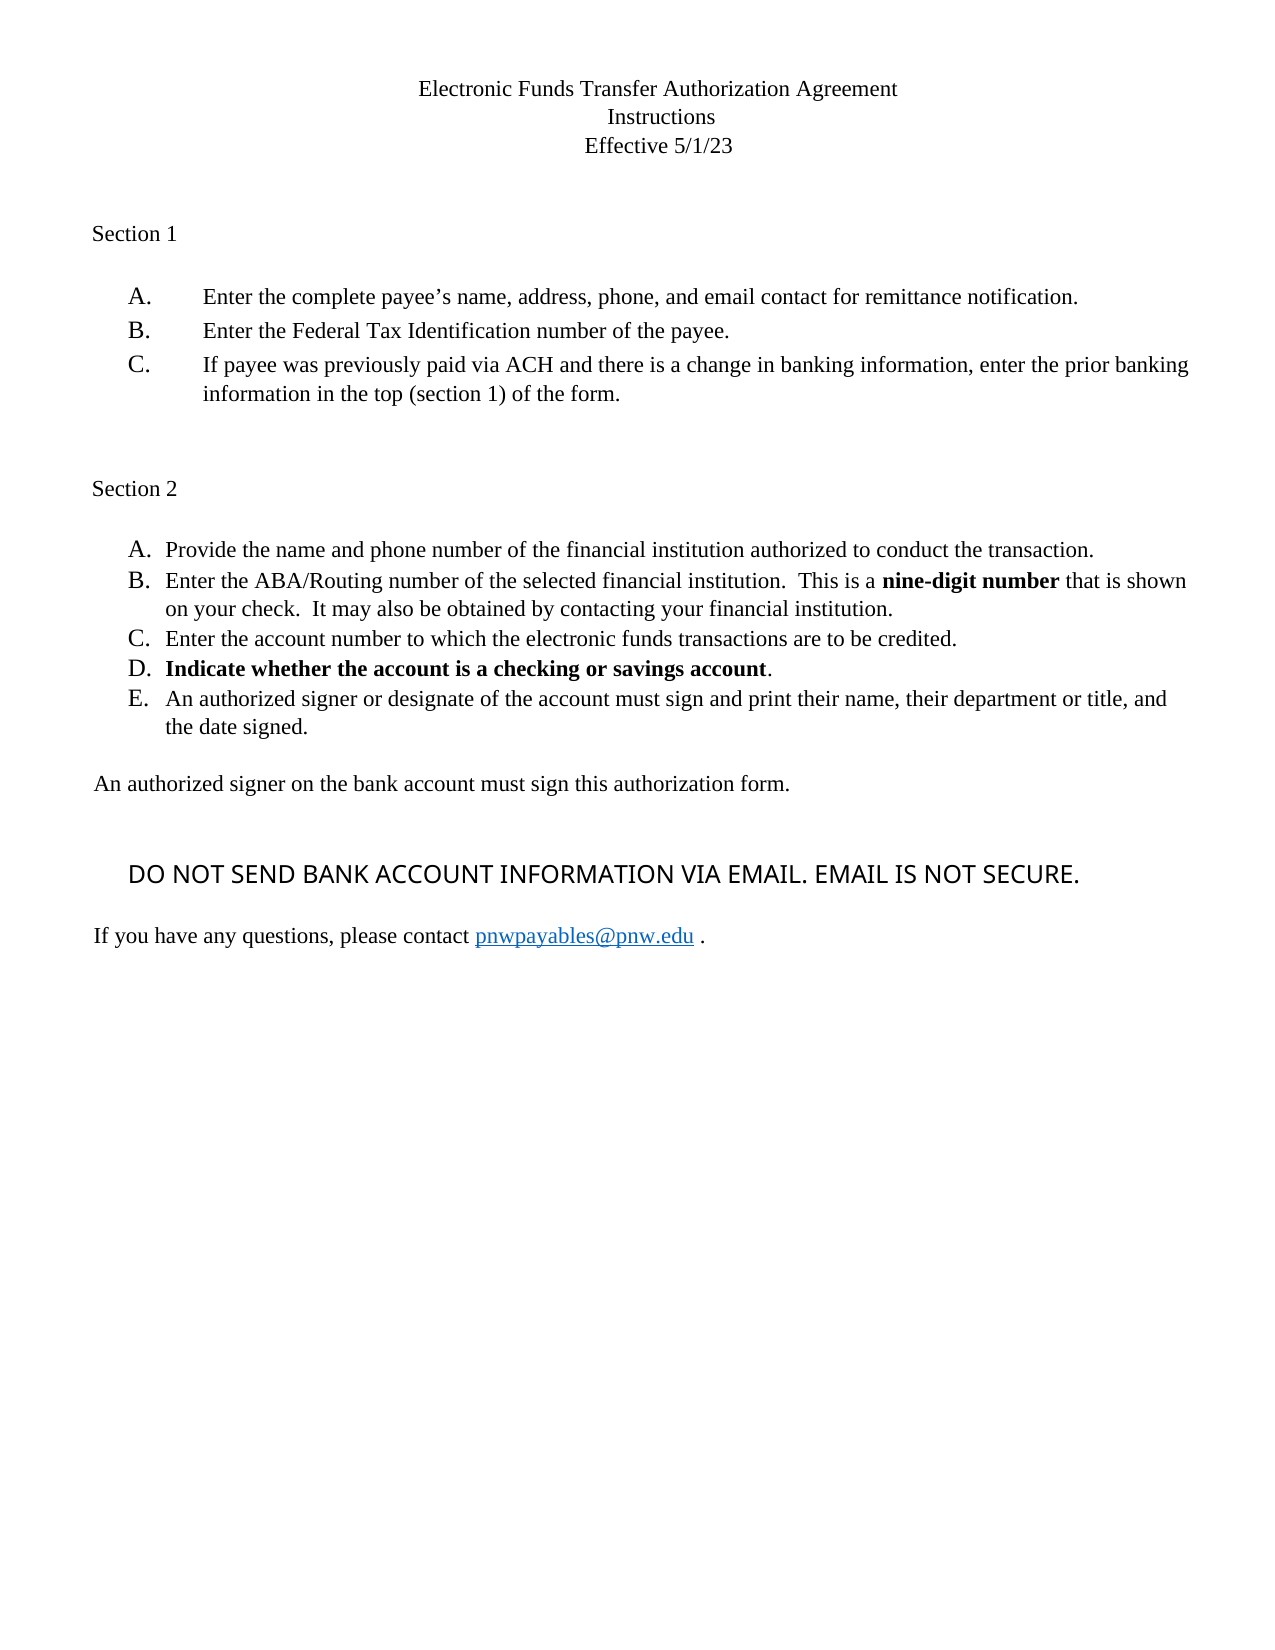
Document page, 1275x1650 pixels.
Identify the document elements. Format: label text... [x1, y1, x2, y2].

text An authorized signer on the bank account must sign this authorization form. [93, 770, 1200, 796]
text Section 1 [92, 221, 1200, 247]
text DO NOT SEND BANK ACCOUNT INFORMATION VIA EMAIL. EMAIL IS NOT SECURE. [75, 857, 1200, 891]
list Provide the name and phone number of the financial institution authorized to conduct the transaction. [128, 534, 1196, 563]
list Enter the complete payee’s name, address, phone, and email contact for remittance notification. [128, 281, 1200, 310]
text Electronic Funds Transfer Authorization Agreement [117, 75, 1199, 101]
text Section 2 [92, 475, 1200, 501]
list If payee was previously paid via ACH and there is a change in banking information, enter the prior banking information in the top (section 1) of the form. [128, 349, 1200, 406]
text Instructions [117, 103, 1200, 130]
list Indicate whether the account is a checking or savings account. [128, 653, 1196, 682]
text If you have any questions, please contact pnwpayables@pnw.edu . [93, 922, 1200, 949]
list Enter the Federal Tax Identification number of the payee. [128, 315, 1200, 344]
list Enter the account number to which the electronic funds transactions are to be credited. [128, 623, 1196, 651]
list Enter the ABA/Routing number of the selected financial institution. This is a nine-digit number that is shown on your check. It may also be obtained by contacting your financial institution. [128, 565, 1196, 621]
text Effective 5/1/23 [117, 132, 1200, 158]
list An authorized signer or designate of the account must sign and print their name, their department or title, and the date signed. [128, 683, 1196, 740]
